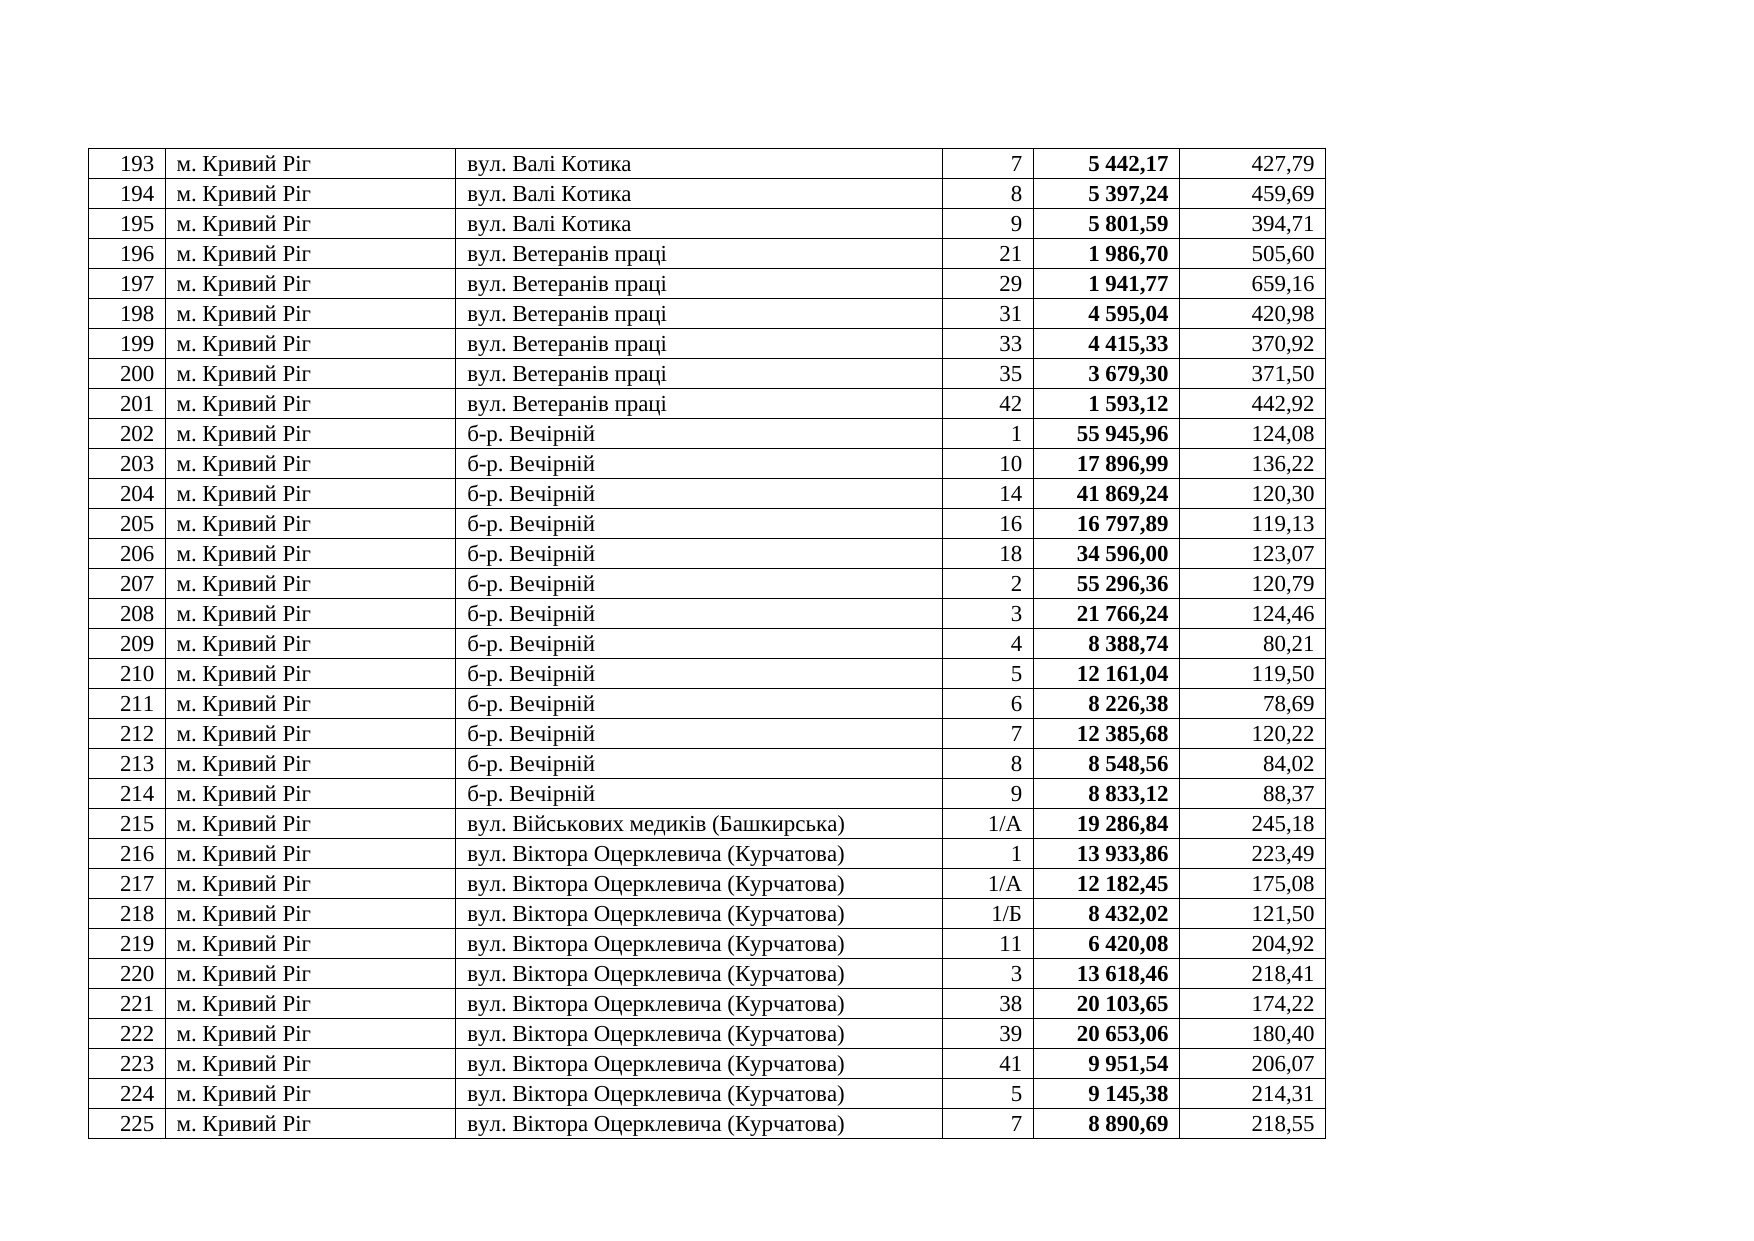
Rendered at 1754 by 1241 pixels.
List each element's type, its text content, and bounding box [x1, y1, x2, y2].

table_cell 7 [943, 719, 1033, 748]
table_cell м. Кривий Ріг [166, 809, 455, 838]
table_cell 136,22 [1180, 449, 1325, 478]
table_cell 17 896,99 [1034, 449, 1179, 478]
table_cell 199 [89, 329, 165, 358]
table_cell 205 [89, 509, 165, 538]
table_cell 1 986,70 [1034, 239, 1179, 268]
table_cell вул. Ветеранів праці [456, 389, 942, 418]
table_cell м. Кривий Ріг [166, 179, 455, 208]
table_cell 4 415,33 [1034, 329, 1179, 358]
table_cell 225 [89, 1109, 165, 1138]
table_cell 223 [89, 1049, 165, 1078]
table_cell 206,07 [1180, 1049, 1325, 1078]
table_cell 80,21 [1180, 629, 1325, 658]
table_cell 214 [89, 779, 165, 808]
table_cell 221 [89, 989, 165, 1018]
table_cell 1 [943, 839, 1033, 868]
table_cell б-р. Вечірній [456, 509, 942, 538]
table_cell вул. Військових медиків (Башкирська) [456, 809, 942, 838]
table_cell б-р. Вечірній [456, 449, 942, 478]
table_cell 119,13 [1180, 509, 1325, 538]
table_cell 5 801,59 [1034, 209, 1179, 238]
table_cell 9 145,38 [1034, 1079, 1179, 1108]
table_cell 1 593,12 [1034, 389, 1179, 418]
table_cell м. Кривий Ріг [166, 689, 455, 718]
table_cell 218,55 [1180, 1109, 1325, 1138]
table_cell 220 [89, 959, 165, 988]
table_cell м. Кривий Ріг [166, 389, 455, 418]
table_cell 203 [89, 449, 165, 478]
table_cell 123,07 [1180, 539, 1325, 568]
table_cell 174,22 [1180, 989, 1325, 1018]
table_cell 3 [943, 959, 1033, 988]
table_cell 41 [943, 1049, 1033, 1078]
table_cell 12 182,45 [1034, 869, 1179, 898]
table_cell вул. Віктора Оцерклевича (Курчатова) [456, 1079, 942, 1108]
table_cell 35 [943, 359, 1033, 388]
table_cell 180,40 [1180, 1019, 1325, 1048]
table_cell м. Кривий Ріг [166, 239, 455, 268]
table_cell 10 [943, 449, 1033, 478]
table_cell вул. Віктора Оцерклевича (Курчатова) [456, 869, 942, 898]
table_cell 223,49 [1180, 839, 1325, 868]
table_cell вул. Ветеранів праці [456, 329, 942, 358]
table_cell 371,50 [1180, 359, 1325, 388]
table_cell 5 [943, 1079, 1033, 1108]
table_cell 8 432,02 [1034, 899, 1179, 928]
table_cell 459,69 [1180, 179, 1325, 208]
table_cell м. Кривий Ріг [166, 1109, 455, 1138]
table_cell м. Кривий Ріг [166, 479, 455, 508]
table_cell 8 388,74 [1034, 629, 1179, 658]
table_cell вул. Ветеранів праці [456, 299, 942, 328]
table_cell вул. Віктора Оцерклевича (Курчатова) [456, 959, 942, 988]
table_cell 9 [943, 779, 1033, 808]
table_cell м. Кривий Ріг [166, 929, 455, 958]
table_cell вул. Віктора Оцерклевича (Курчатова) [456, 899, 942, 928]
table_cell 196 [89, 239, 165, 268]
table_cell м. Кривий Ріг [166, 209, 455, 238]
table_cell 442,92 [1180, 389, 1325, 418]
table_cell м. Кривий Ріг [166, 1079, 455, 1108]
table_cell вул. Валі Котика [456, 149, 942, 178]
table_cell 7 [943, 1109, 1033, 1138]
table_cell 208 [89, 599, 165, 628]
table_cell м. Кривий Ріг [166, 749, 455, 778]
table_cell 42 [943, 389, 1033, 418]
table_cell м. Кривий Ріг [166, 659, 455, 688]
table_cell 6 [943, 689, 1033, 718]
table_cell 8 [943, 749, 1033, 778]
table_cell 13 618,46 [1034, 959, 1179, 988]
table_cell м. Кривий Ріг [166, 419, 455, 448]
table_cell 8 [943, 179, 1033, 208]
table_cell м. Кривий Ріг [166, 629, 455, 658]
table_cell м. Кривий Ріг [166, 989, 455, 1018]
table_cell б-р. Вечірній [456, 539, 942, 568]
table_cell б-р. Вечірній [456, 659, 942, 688]
table_cell 175,08 [1180, 869, 1325, 898]
table_cell б-р. Вечірній [456, 719, 942, 748]
table_cell м. Кривий Ріг [166, 509, 455, 538]
table_cell 211 [89, 689, 165, 718]
table_cell 4 [943, 629, 1033, 658]
table_cell 124,08 [1180, 419, 1325, 448]
table_cell м. Кривий Ріг [166, 899, 455, 928]
table_cell 12 385,68 [1034, 719, 1179, 748]
table_cell 217 [89, 869, 165, 898]
table_cell 16 797,89 [1034, 509, 1179, 538]
table_cell 120,22 [1180, 719, 1325, 748]
table_cell 119,50 [1180, 659, 1325, 688]
table_cell 224 [89, 1079, 165, 1108]
table_cell 9 951,54 [1034, 1049, 1179, 1078]
table_cell м. Кривий Ріг [166, 959, 455, 988]
table_cell м. Кривий Ріг [166, 569, 455, 598]
table_cell 193 [89, 149, 165, 178]
table_cell м. Кривий Ріг [166, 539, 455, 568]
table_cell м. Кривий Ріг [166, 359, 455, 388]
table_cell 198 [89, 299, 165, 328]
table_cell б-р. Вечірній [456, 599, 942, 628]
table_cell 34 596,00 [1034, 539, 1179, 568]
table_cell 204,92 [1180, 929, 1325, 958]
table_cell б-р. Вечірній [456, 569, 942, 598]
table_cell 394,71 [1180, 209, 1325, 238]
table_cell м. Кривий Ріг [166, 869, 455, 898]
table_cell 1 941,77 [1034, 269, 1179, 298]
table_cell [456, 1109, 942, 1138]
table_cell 12 161,04 [1034, 659, 1179, 688]
table_cell б-р. Вечірній [456, 689, 942, 718]
table_cell 216 [89, 839, 165, 868]
table_cell вул. Валі Котика [456, 179, 942, 208]
table_cell 218,41 [1180, 959, 1325, 988]
table_cell 124,46 [1180, 599, 1325, 628]
table_cell м. Кривий Ріг [166, 329, 455, 358]
table_cell 5 442,17 [1034, 149, 1179, 178]
table_cell 14 [943, 479, 1033, 508]
table_cell 120,30 [1180, 479, 1325, 508]
table_cell 4 595,04 [1034, 299, 1179, 328]
table_cell 505,60 [1180, 239, 1325, 268]
table_cell м. Кривий Ріг [166, 269, 455, 298]
table_cell 31 [943, 299, 1033, 328]
table_cell 202 [89, 419, 165, 448]
table_cell 1/Б [943, 899, 1033, 928]
table_cell 210 [89, 659, 165, 688]
table_cell 245,18 [1180, 809, 1325, 838]
table_cell 2 [943, 569, 1033, 598]
table_cell 5 [943, 659, 1033, 688]
table_cell 38 [943, 989, 1033, 1018]
table_cell б-р. Вечірній [456, 749, 942, 778]
table_cell 201 [89, 389, 165, 418]
table_cell 88,37 [1180, 779, 1325, 808]
table_cell вул. Ветеранів праці [456, 359, 942, 388]
table_cell 3 [943, 599, 1033, 628]
table_cell 16 [943, 509, 1033, 538]
table_cell 84,02 [1180, 749, 1325, 778]
table_cell 21 [943, 239, 1033, 268]
table_cell 55 296,36 [1034, 569, 1179, 598]
table_cell 420,98 [1180, 299, 1325, 328]
table_cell м. Кривий Ріг [166, 1019, 455, 1048]
table_cell вул. Віктора Оцерклевича (Курчатова) [456, 929, 942, 958]
table_cell м. Кривий Ріг [166, 299, 455, 328]
table_cell 41 869,24 [1034, 479, 1179, 508]
table_cell м. Кривий Ріг [166, 719, 455, 748]
table_cell м. Кривий Ріг [166, 779, 455, 808]
table_cell 8 226,38 [1034, 689, 1179, 718]
table_cell вул. Віктора Оцерклевича (Курчатова) [456, 1019, 942, 1048]
table_cell 200 [89, 359, 165, 388]
table_cell вул. Віктора Оцерклевича (Курчатова) [456, 989, 942, 1018]
table_cell 195 [89, 209, 165, 238]
table_cell 5 397,24 [1034, 179, 1179, 208]
table_cell 222 [89, 1019, 165, 1048]
table_cell вул. Ветеранів праці [456, 269, 942, 298]
table_cell 6 420,08 [1034, 929, 1179, 958]
table_cell 218 [89, 899, 165, 928]
table_cell 20 103,65 [1034, 989, 1179, 1018]
table_cell 11 [943, 929, 1033, 958]
table_cell 197 [89, 269, 165, 298]
table_cell вул. Валі Котика [456, 209, 942, 238]
table_cell 370,92 [1180, 329, 1325, 358]
table_cell 194 [89, 179, 165, 208]
table_cell б-р. Вечірній [456, 629, 942, 658]
table_cell вул. Віктора Оцерклевича (Курчатова) [456, 1049, 942, 1078]
table_cell б-р. Вечірній [456, 779, 942, 808]
table_cell вул. Віктора Оцерклевича (Курчатова) [456, 839, 942, 868]
table_cell м. Кривий Ріг [166, 839, 455, 868]
table_cell 219 [89, 929, 165, 958]
table_cell 1 [943, 419, 1033, 448]
table_cell 209 [89, 629, 165, 658]
table_cell 1/А [943, 869, 1033, 898]
table_cell м. Кривий Ріг [166, 1049, 455, 1078]
table_cell 207 [89, 569, 165, 598]
table_cell 13 933,86 [1034, 839, 1179, 868]
table_cell 29 [943, 269, 1033, 298]
table_cell 39 [943, 1019, 1033, 1048]
table_cell 20 653,06 [1034, 1019, 1179, 1048]
table_cell 8 833,12 [1034, 779, 1179, 808]
table_cell 212 [89, 719, 165, 748]
table_cell 8 890,69 [1034, 1109, 1179, 1138]
table_cell 204 [89, 479, 165, 508]
table_cell 8 548,56 [1034, 749, 1179, 778]
table_cell 206 [89, 539, 165, 568]
table_cell 214,31 [1180, 1079, 1325, 1108]
table_cell 9 [943, 209, 1033, 238]
table_cell 33 [943, 329, 1033, 358]
table_cell вул. Ветеранів праці [456, 239, 942, 268]
table_cell 120,79 [1180, 569, 1325, 598]
table_cell 215 [89, 809, 165, 838]
table_cell м. Кривий Ріг [166, 149, 455, 178]
table_cell 427,79 [1180, 149, 1325, 178]
table_cell 21 766,24 [1034, 599, 1179, 628]
table_cell м. Кривий Ріг [166, 599, 455, 628]
table_cell 19 286,84 [1034, 809, 1179, 838]
table_cell 7 [943, 149, 1033, 178]
table_cell м. Кривий Ріг [166, 449, 455, 478]
table_cell 18 [943, 539, 1033, 568]
table_cell б-р. Вечірній [456, 419, 942, 448]
table_cell 55 945,96 [1034, 419, 1179, 448]
table_cell 1/А [943, 809, 1033, 838]
table_cell 3 679,30 [1034, 359, 1179, 388]
table_cell 213 [89, 749, 165, 778]
table_cell 121,50 [1180, 899, 1325, 928]
table_cell 78,69 [1180, 689, 1325, 718]
table_cell 659,16 [1180, 269, 1325, 298]
table_cell б-р. Вечірній [456, 479, 942, 508]
